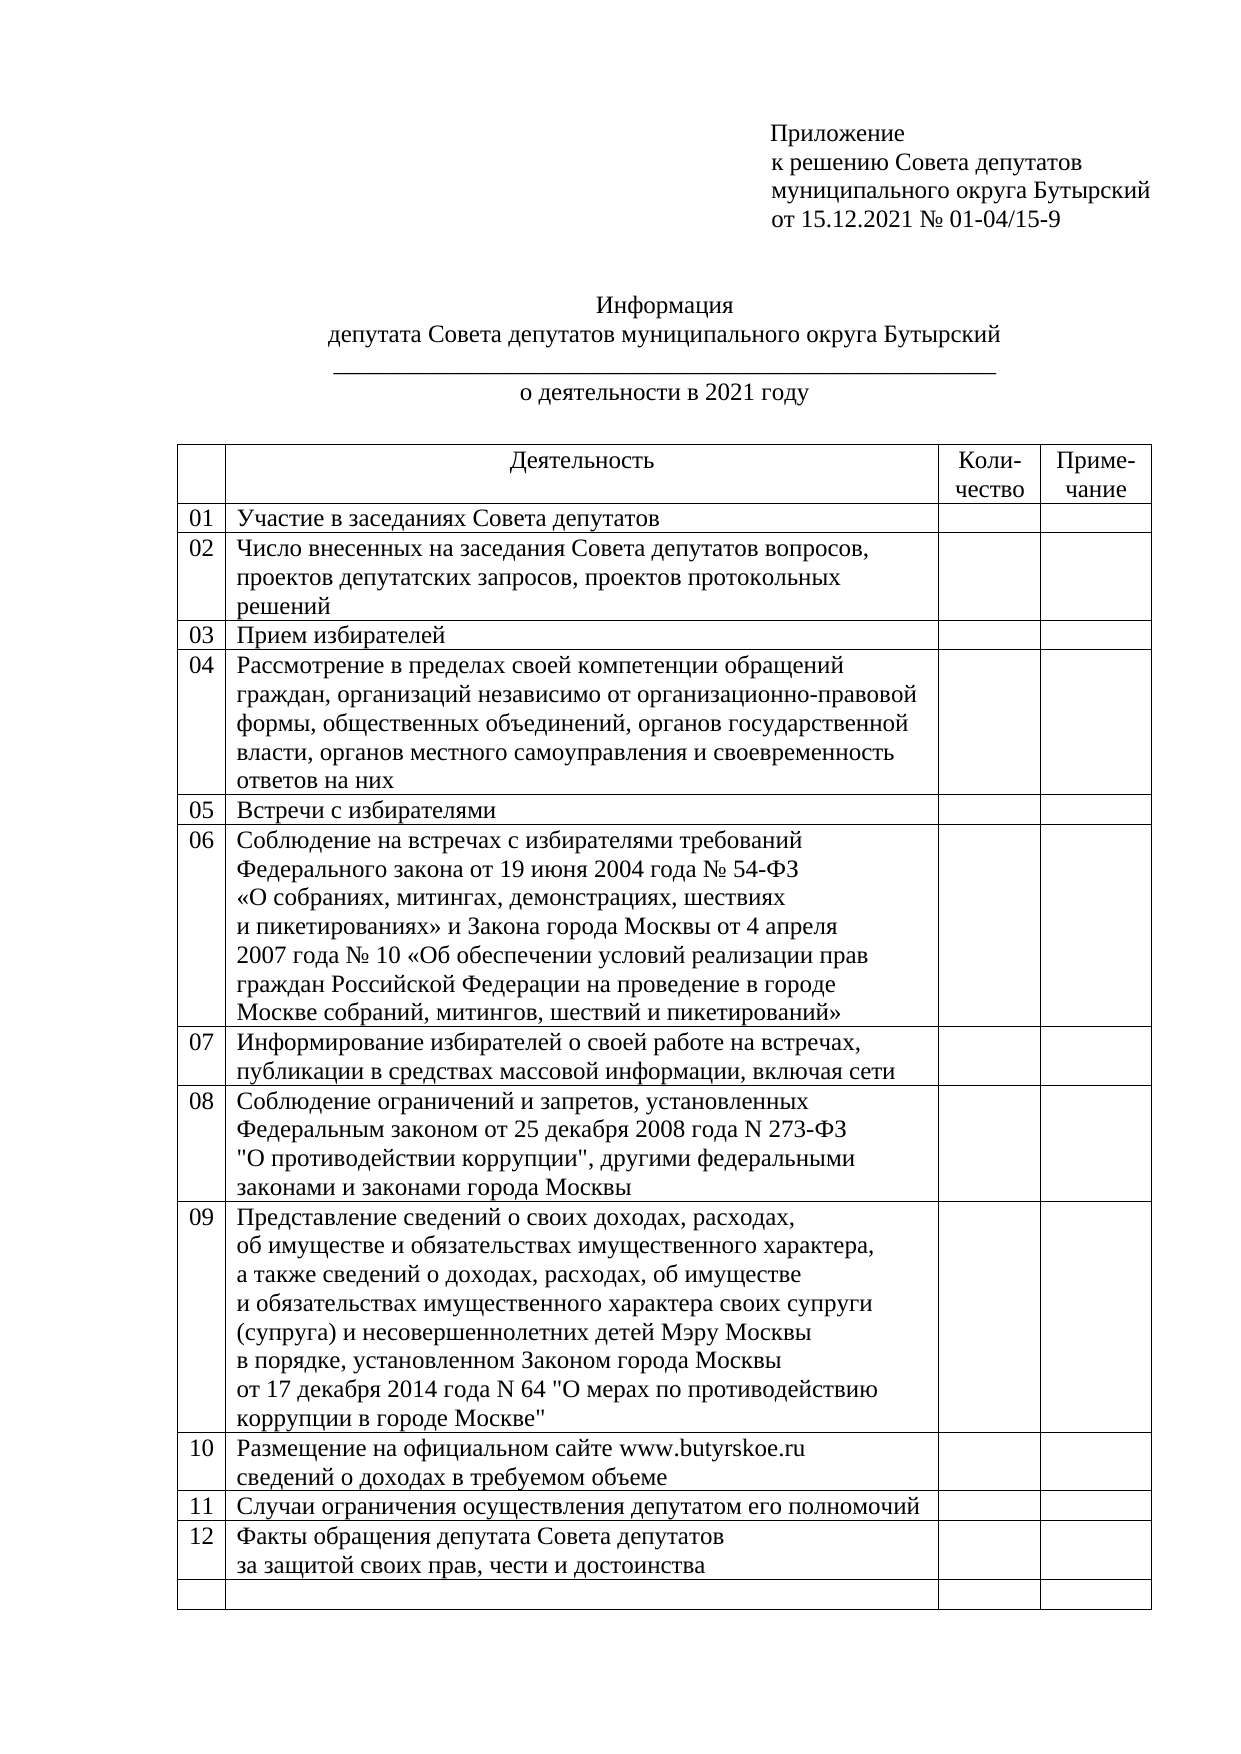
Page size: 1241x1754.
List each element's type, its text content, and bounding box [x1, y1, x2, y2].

table_cell Размещение на официальном сайте www.butyrskoe.ru сведений о доходах в требуемом объеме [226, 1433, 938, 1490]
table_cell [939, 1491, 1040, 1520]
table_cell Случаи ограничения осуществления депутатом его полномочий [226, 1491, 938, 1520]
table_cell Участие в заседаниях Совета депутатов [226, 504, 938, 532]
table_cell 05 [178, 795, 225, 824]
table_cell [178, 1580, 225, 1608]
table_cell 07 [178, 1027, 225, 1085]
text о деятельности в 2021 году [177, 377, 1152, 406]
table_cell [1041, 1491, 1151, 1520]
table_cell [939, 621, 1040, 649]
text Приложение [177, 118, 1152, 147]
table_header Деятельность [226, 445, 938, 502]
table_cell [1041, 1027, 1151, 1085]
table_cell Прием избирателей [226, 621, 938, 649]
table_cell [939, 1433, 1040, 1490]
table_cell Информирование избирателей о своей работе на встречах, публикации в средствах массовой информации, включая сети [226, 1027, 938, 1085]
table_cell 01 [178, 504, 225, 532]
table_cell 11 [178, 1491, 225, 1520]
table_cell [1041, 621, 1151, 649]
text _____________________________________________________ [177, 348, 1152, 377]
table_cell [1041, 504, 1151, 532]
table_cell 04 [178, 650, 225, 794]
text Информация [177, 291, 1152, 319]
table_cell [939, 504, 1040, 532]
text от 15.12.2021 № 01-04/15-9 [177, 204, 1152, 233]
text муниципального округа Бутырский [177, 176, 1152, 204]
table_cell [1041, 1202, 1151, 1432]
table_cell [939, 825, 1040, 1026]
table_header Коли-чество [939, 445, 1040, 502]
table_cell 03 [178, 621, 225, 649]
table_cell 10 [178, 1433, 225, 1490]
table_cell [1041, 1433, 1151, 1490]
table_cell Число внесенных на заседания Совета депутатов вопросов, проектов депутатских запросов, проектов протокольных решений [226, 533, 938, 619]
table_cell Соблюдение на встречах с избирателями требований Федерального закона от 19 июня 2004 года № 54-ФЗ «О собраниях, митингах, демонстрациях, шествиях и пикетированиях» и Закона города Москвы от 4 апреля 2007 года № 10 «Об обеспечении условий реализации прав граждан Российской Федерации на проведение в городе Москве собраний, митингов, шествий и пикетирований» [226, 825, 938, 1026]
table_cell 02 [178, 533, 225, 619]
table_cell [939, 1521, 1040, 1579]
table_cell [1041, 825, 1151, 1026]
table_cell [939, 1580, 1040, 1608]
table_cell [939, 1086, 1040, 1201]
table_cell [226, 1580, 938, 1608]
table_cell 08 [178, 1086, 225, 1201]
text депутата Совета депутатов муниципального округа Бутырский [177, 319, 1152, 348]
table_cell [939, 1027, 1040, 1085]
table_cell [939, 533, 1040, 619]
table_header Приме-чание [1041, 445, 1151, 502]
table_cell [939, 795, 1040, 824]
table_cell [1041, 533, 1151, 619]
table_cell Факты обращения депутата Совета депутатов за защитой своих прав, чести и достоинства [226, 1521, 938, 1579]
table_cell [1041, 1521, 1151, 1579]
table_cell [1041, 1580, 1151, 1608]
table_header [178, 445, 225, 502]
table_cell [1041, 795, 1151, 824]
table_cell Соблюдение ограничений и запретов, установленных Федеральным законом от 25 декабря 2008 года N 273-ФЗ "О противодействии коррупции", другими федеральными законами и законами города Москвы [226, 1086, 938, 1201]
table_cell [1041, 1086, 1151, 1201]
table_cell Рассмотрение в пределах своей компетенции обращений граждан, организаций независимо от организационно-правовой формы, общественных объединений, органов государственной власти, органов местного самоуправления и своевременность ответов на них [226, 650, 938, 794]
table_cell 12 [178, 1521, 225, 1579]
table_cell Представление сведений о своих доходах, расходах, об имуществе и обязательствах имущественного характера, а также сведений о доходах, расходах, об имуществе и обязательствах имущественного характера своих супруги (супруга) и несовершеннолетних детей Мэру Москвы в порядке, установленном Законом города Москвы от 17 декабря 2014 года N 64 "О мерах по противодействию коррупции в городе Москве" [226, 1202, 938, 1432]
table_cell Встречи с избирателями [226, 795, 938, 824]
table_cell 06 [178, 825, 225, 1026]
table_cell [939, 650, 1040, 794]
table_cell [1041, 650, 1151, 794]
table_cell 09 [178, 1202, 225, 1432]
text к решению Совета депутатов [177, 147, 1152, 176]
table_cell [939, 1202, 1040, 1432]
